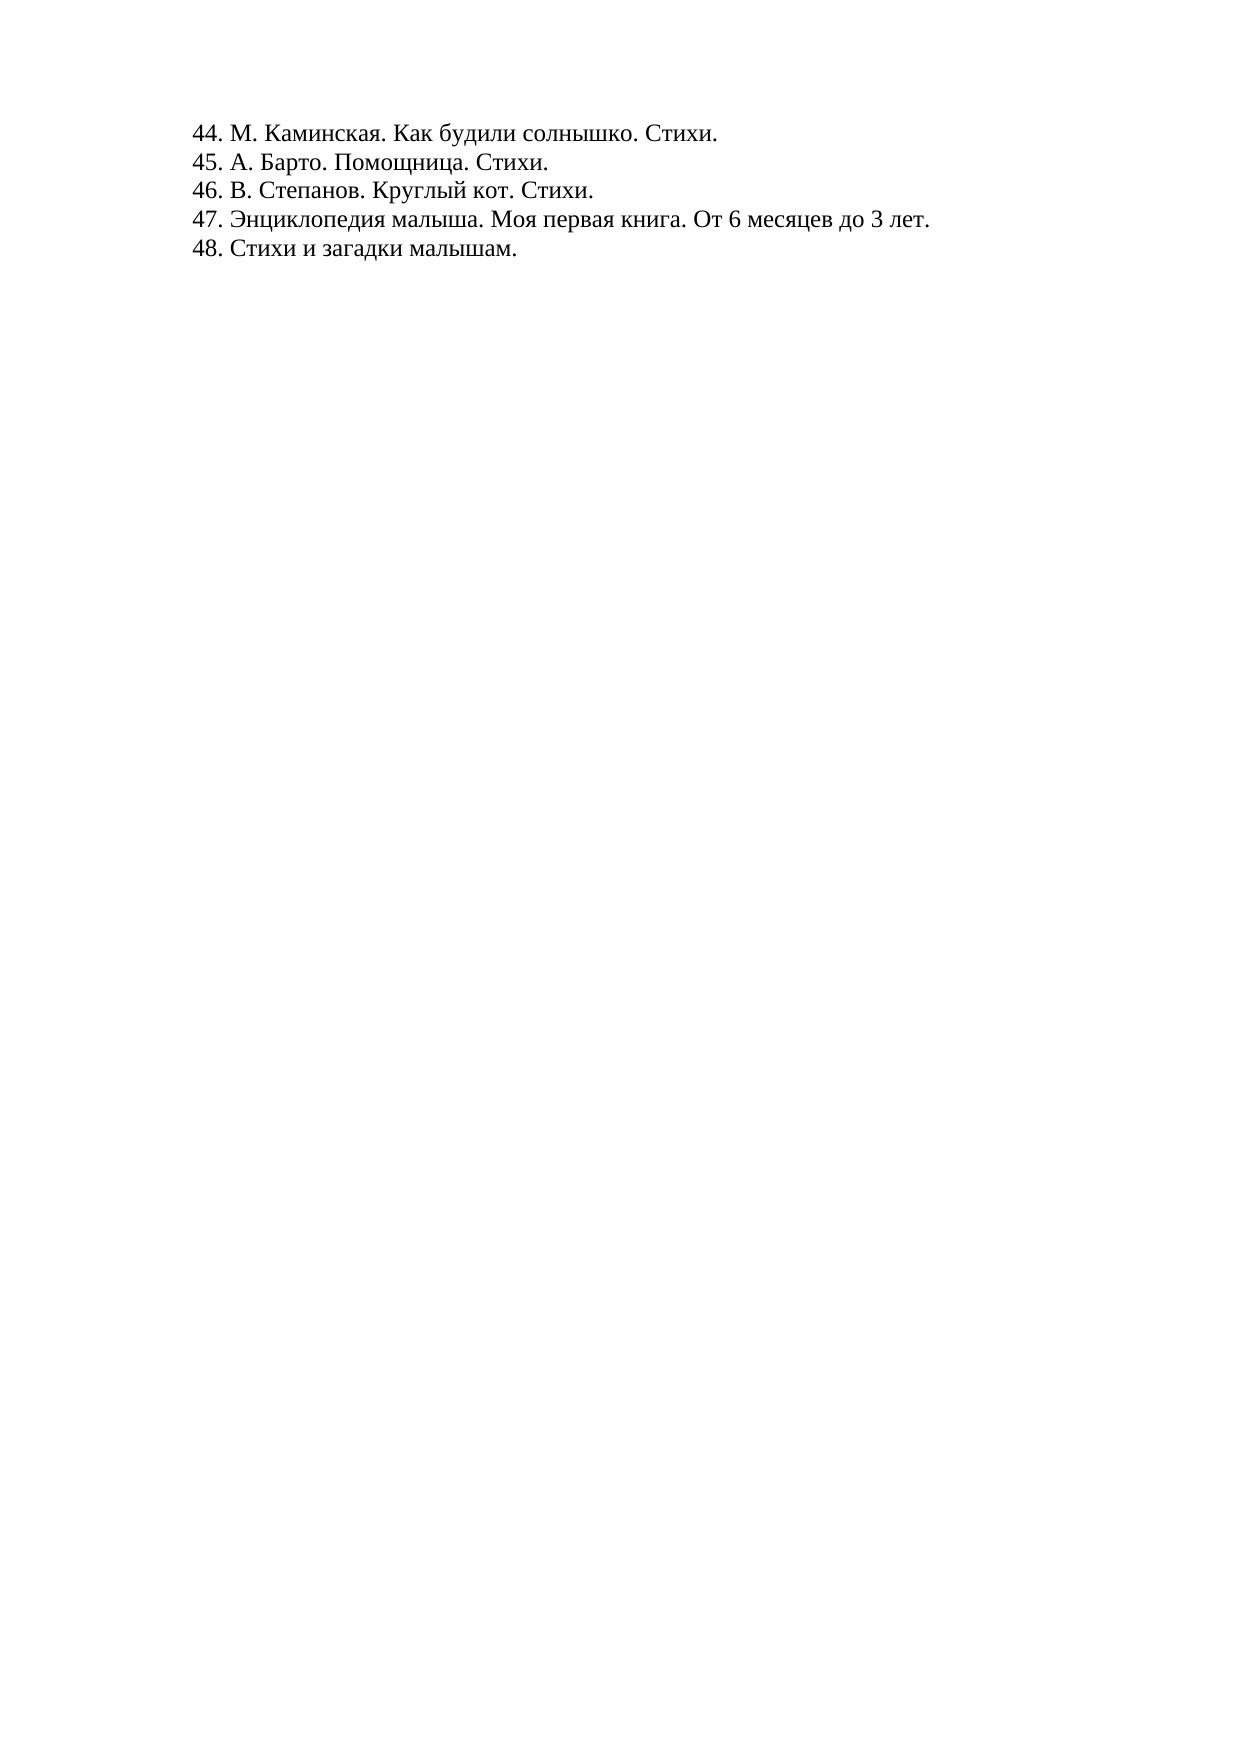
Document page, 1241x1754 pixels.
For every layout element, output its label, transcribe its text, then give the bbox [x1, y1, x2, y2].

text 48. Стихи и загадки малышам. [192, 233, 1122, 262]
text 47. Энциклопедия малыша. Моя первая книга. От 6 месяцев до 3 лет. [192, 204, 1122, 233]
text 45. А. Барто. Помощница. Стихи. [192, 147, 1122, 176]
text 46. В. Степанов. Круглый кот. Стихи. [192, 176, 1122, 204]
text 44. М. Каминская. Как будили солнышко. Стихи. [192, 118, 1122, 147]
